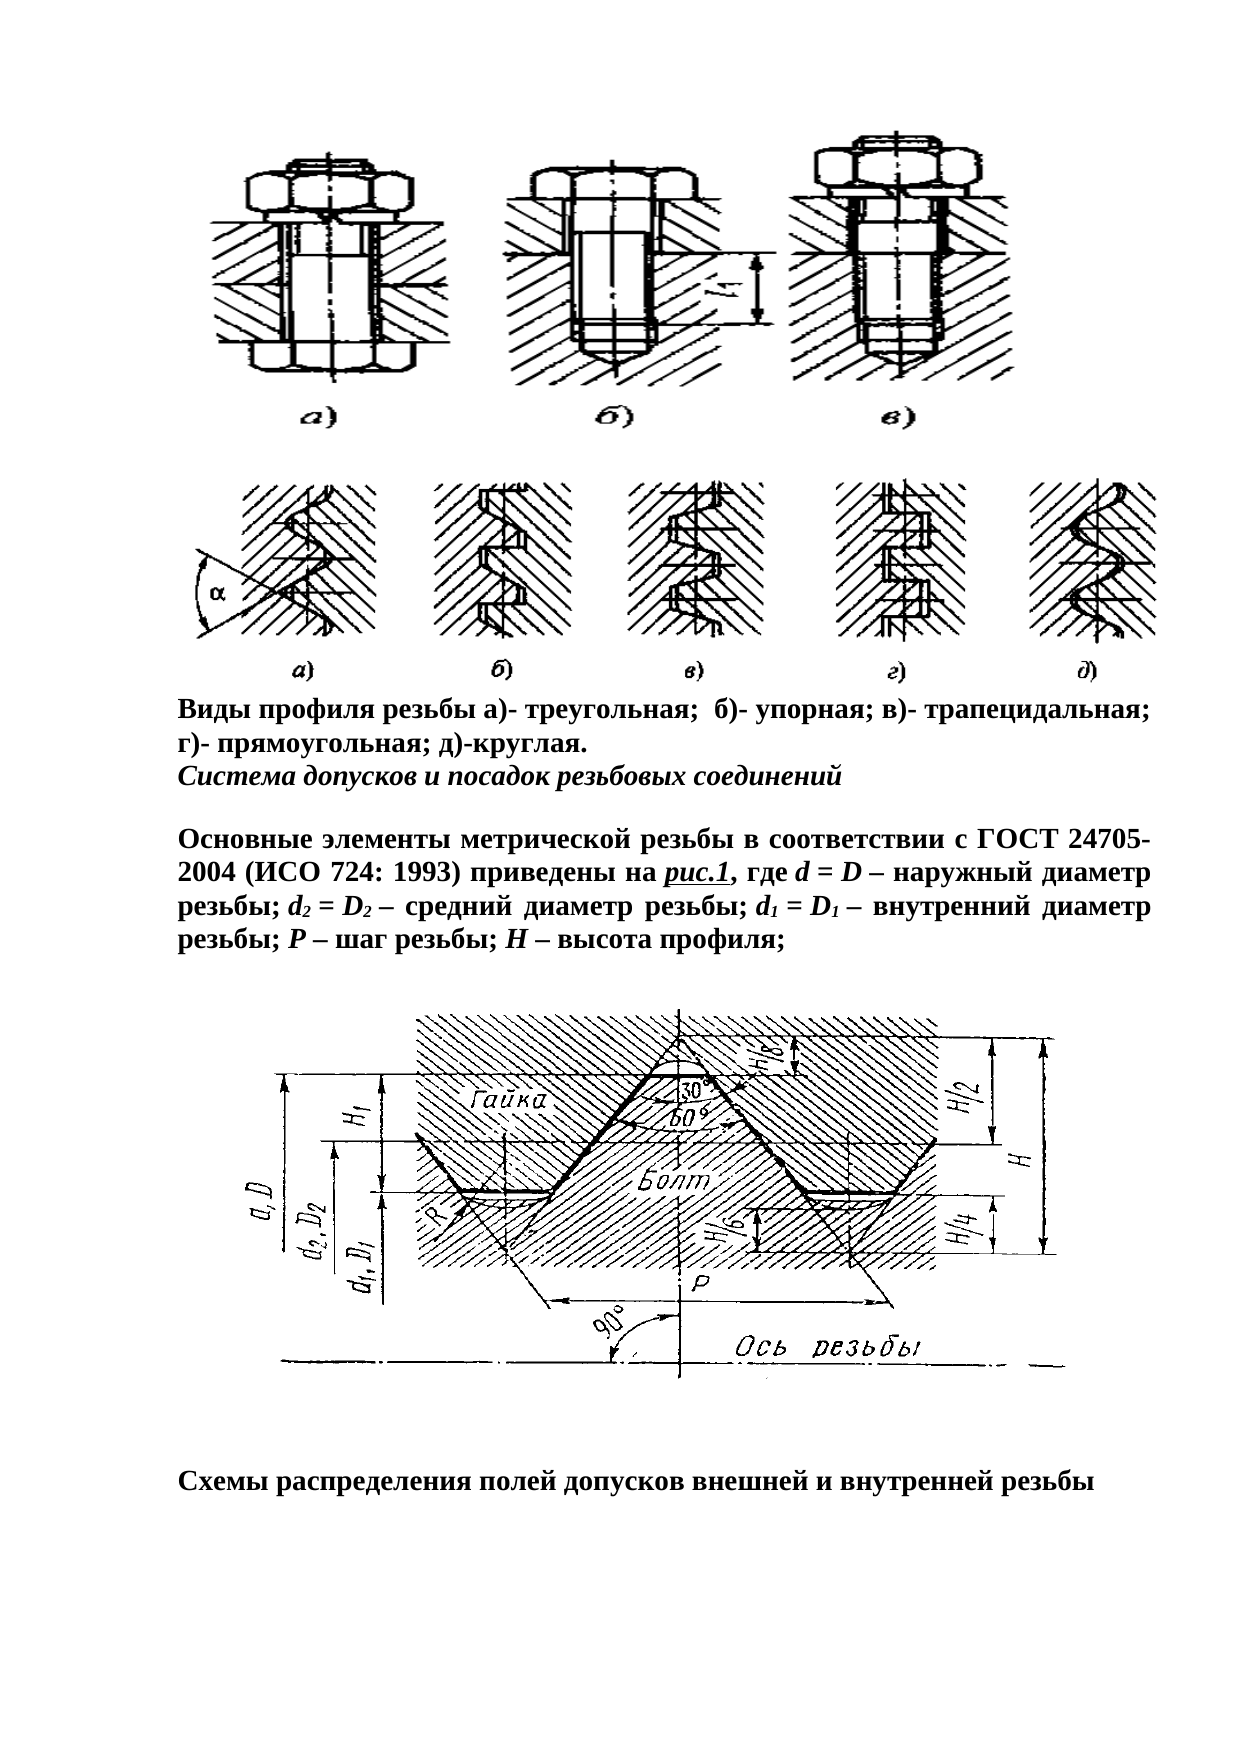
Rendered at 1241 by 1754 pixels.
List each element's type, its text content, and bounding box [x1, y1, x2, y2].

text Схемы распределения полей допусков внешней и внутренней резьбы [177, 1463, 1152, 1497]
text Система допусков и посадок резьбовых соединений [177, 758, 1152, 792]
picture [177, 118, 1040, 440]
text Основные элементы метрической резьбы в соответствии с ГОСТ 24705-2004 (ИСО 724: 1993) приведены на рис.1, где d = D – наружный диаметр резьбы; d2 = D2 – средний диаметр резьбы; d1 = D1 – внутренний диаметр резьбы; P – шаг резьбы; H – высота профиля; [177, 821, 1152, 955]
picture [177, 458, 1176, 692]
text Виды профиля резьбы а)- треугольная; б)- упорная; в)- трапецидальная; г)- прямоугольная; д)-круглая. [177, 692, 1152, 758]
picture [177, 984, 1214, 1446]
